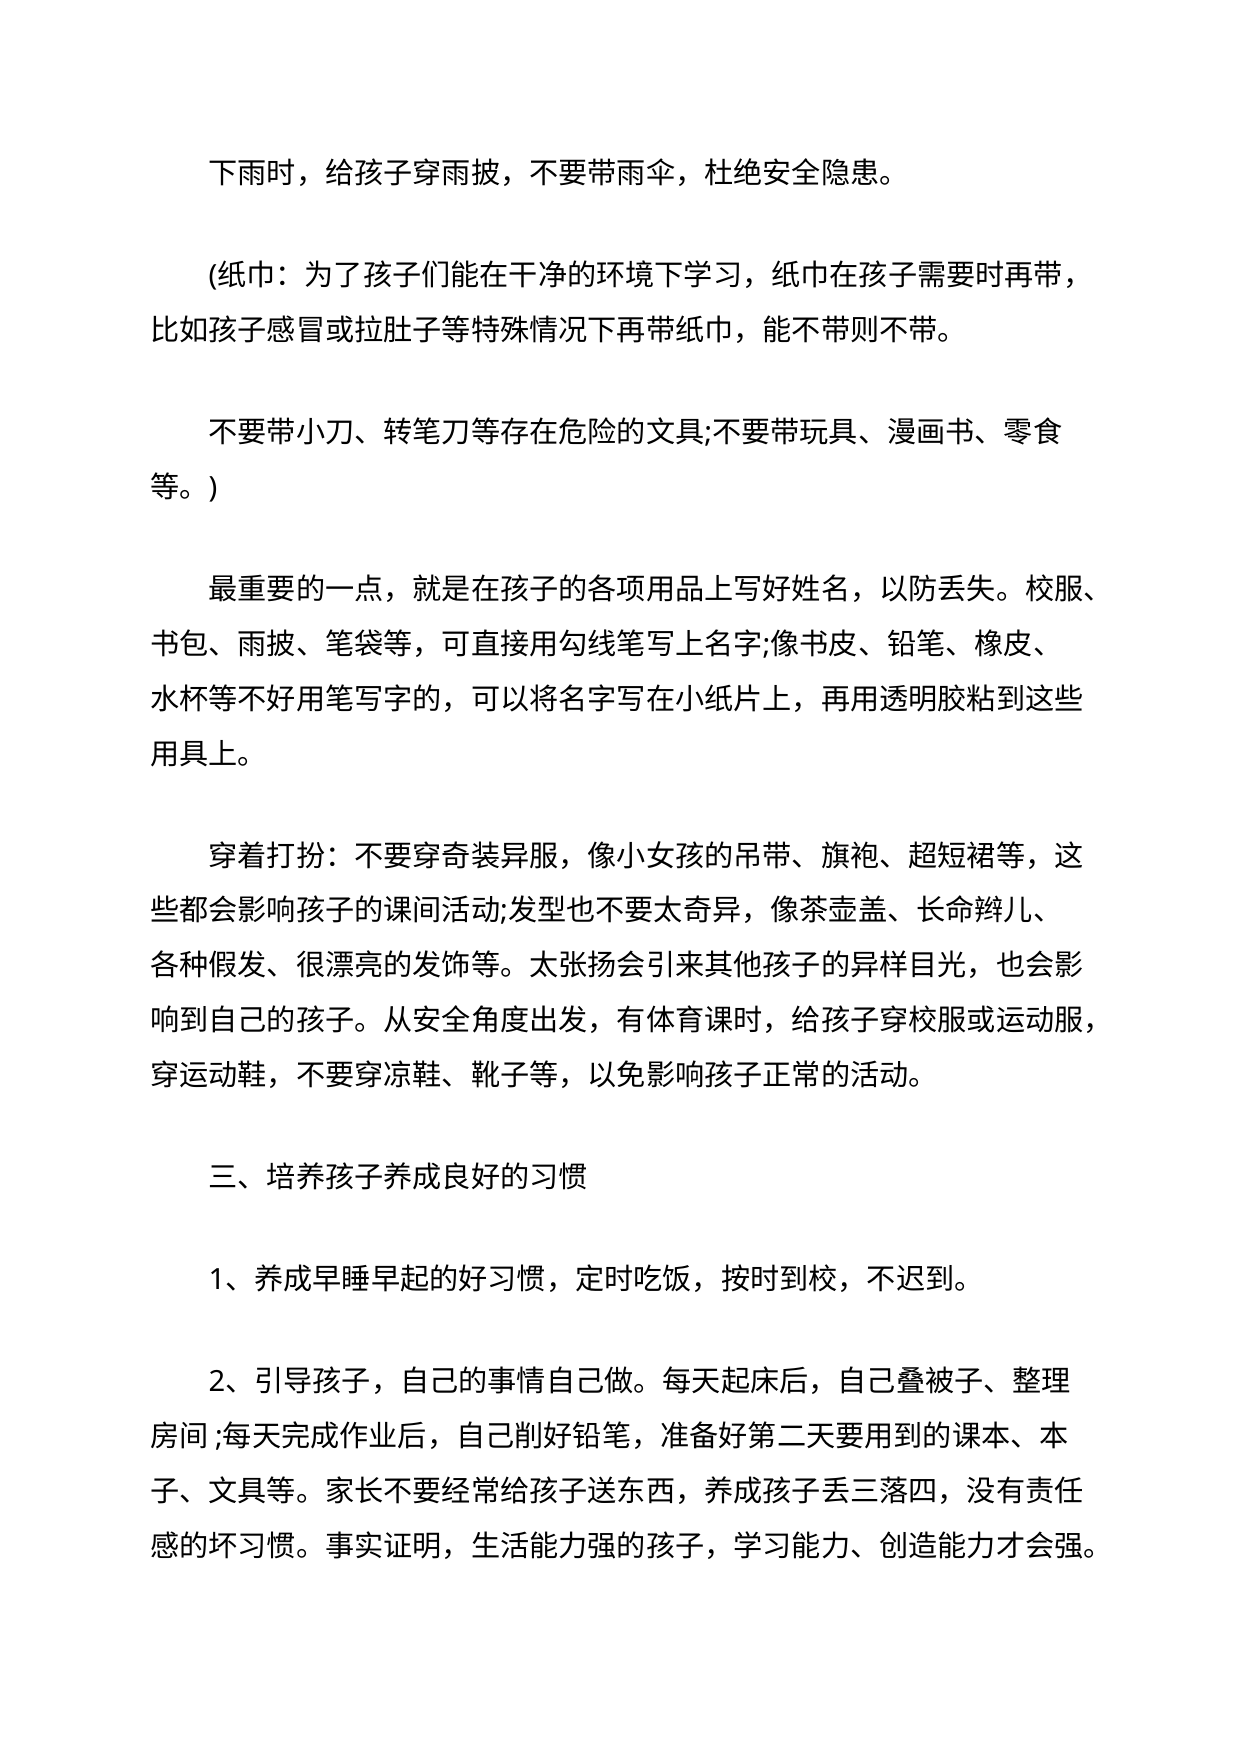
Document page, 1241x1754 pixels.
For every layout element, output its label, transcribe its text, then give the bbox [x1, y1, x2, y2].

text 三、培养孩子养成良好的习惯 [150, 1153, 1090, 1196]
text 最重要的一点，就是在孩子的各项用品上写好姓名，以防丢失。校服、书包、雨披、笔袋等，可直接用勾线笔写上名字;像书皮、铅笔、橡皮、水杯等不好用笔写字的，可以将名字写在小纸片上，再用透明胶粘到这些用具上。 [150, 566, 1090, 773]
text 不要带小刀、转笔刀等存在危险的文具;不要带玩具、漫画书、零食等。) [150, 408, 1090, 506]
text (纸巾：为了孩子们能在干净的环境下学习，纸巾在孩子需要时再带，比如孩子感冒或拉肚子等特殊情况下再带纸巾，能不带则不带。 [150, 252, 1090, 349]
text 下雨时，给孩子穿雨披，不要带雨伞，杜绝安全隐患。 [150, 150, 1090, 192]
text 2、引导孩子，自己的事情自己做。每天起床后，自己叠被子、整理房间 ;每天完成作业后，自己削好铅笔，准备好第二天要用到的课本、本子、文具等。家长不要经常给孩子送东西，养成孩子丢三落四，没有责任感的坏习惯。事实证明，生活能力强的孩子，学习能力、创造能力才会强。 [150, 1357, 1090, 1564]
text 穿着打扮：不要穿奇装异服，像小女孩的吊带、旗袍、超短裙等，这些都会影响孩子的课间活动;发型也不要太奇异，像茶壶盖、长命辫儿、各种假发、很漂亮的发饰等。太张扬会引来其他孩子的异样目光，也会影响到自己的孩子。从安全角度出发，有体育课时，给孩子穿校服或运动服，穿运动鞋，不要穿凉鞋、靴子等，以免影响孩子正常的活动。 [150, 832, 1090, 1094]
text 1、养成早睡早起的好习惯，定时吃饭，按时到校，不迟到。 [150, 1255, 1090, 1298]
